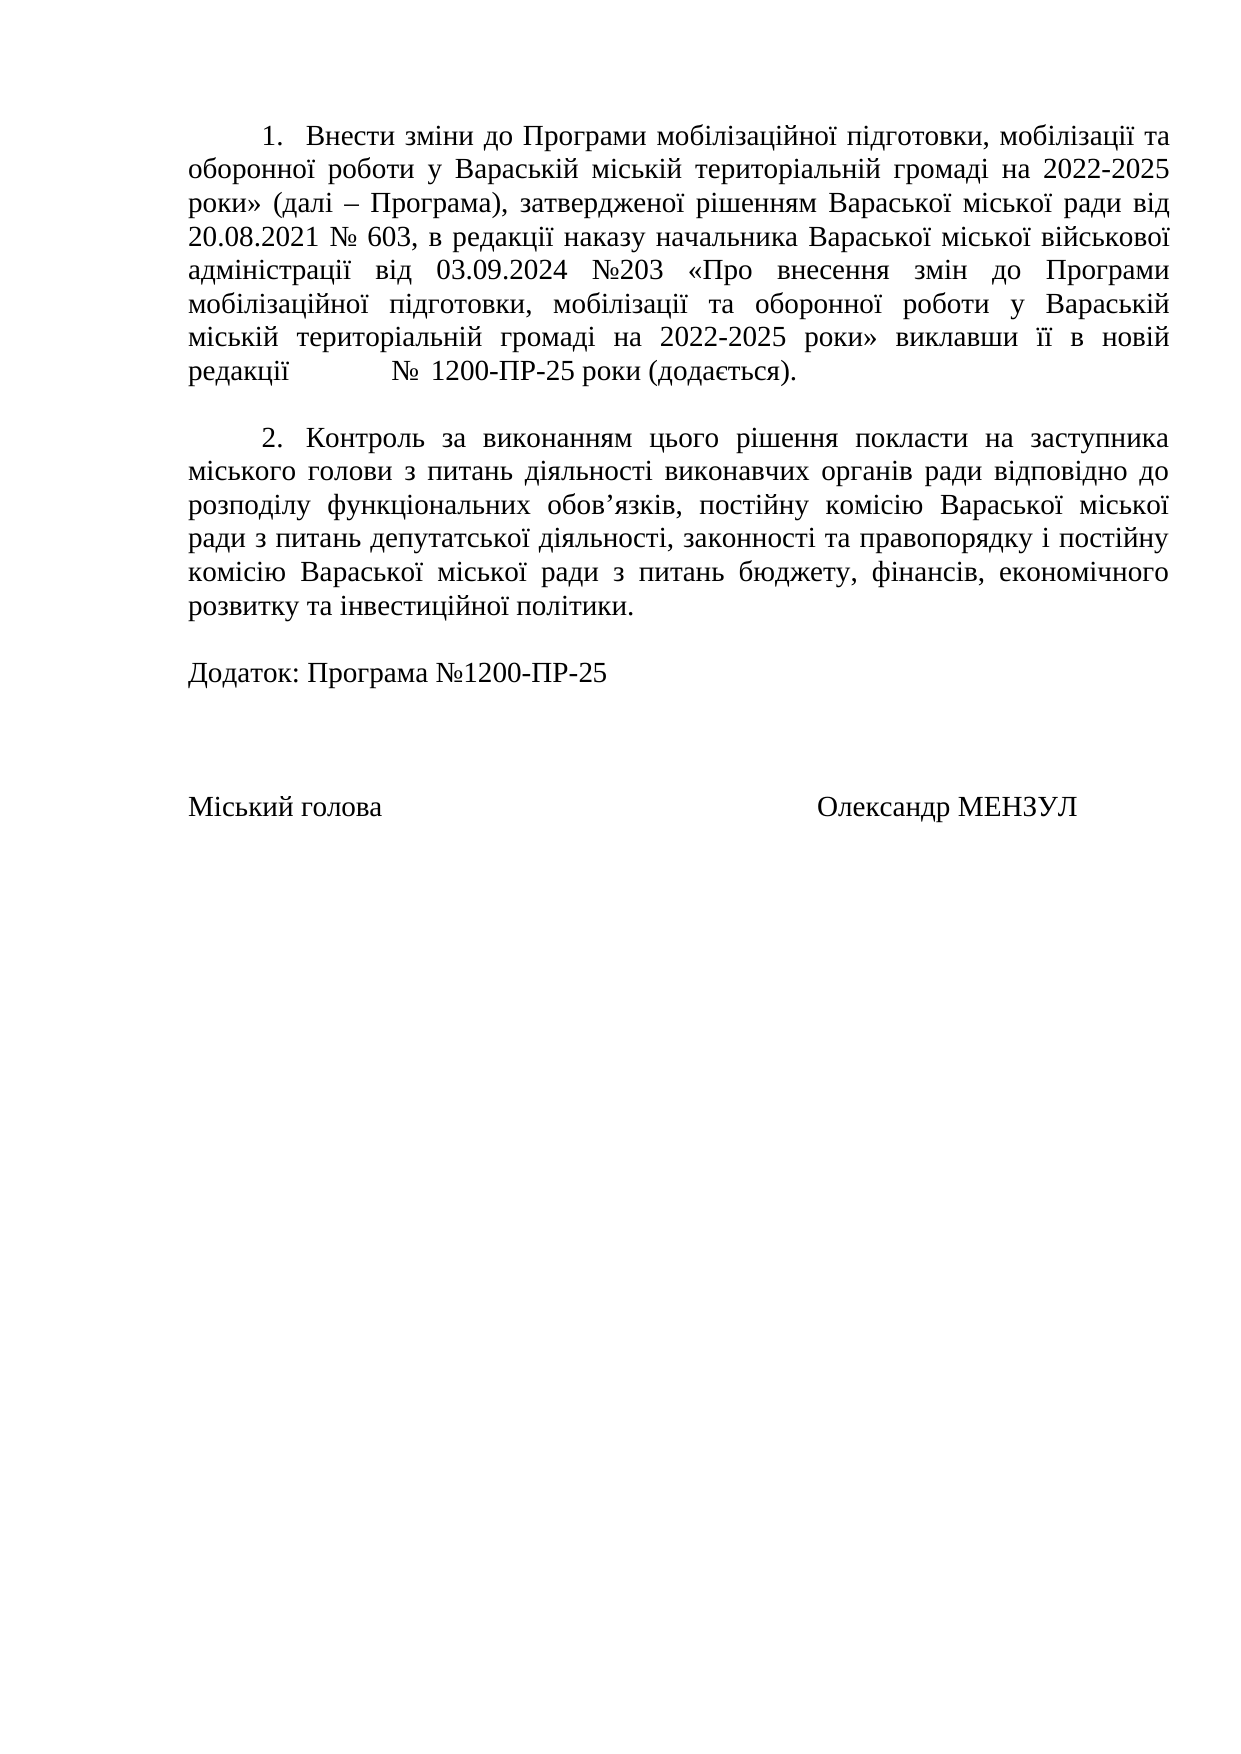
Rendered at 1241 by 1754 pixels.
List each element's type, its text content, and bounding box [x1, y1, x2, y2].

text Додаток: Програма №1200-ПР-25 [188, 655, 1181, 688]
list Внести зміни до Програми мобілізаційної підготовки, мобілізації та оборонної роботи у Вараській міській територіальній громаді на 2022-2025 роки» (далі – Програма), затвердженої рішенням Вараської міської ради від 20.08.2021 № 603, в редакції наказу начальника Вараської міської військової адміністрації від 03.09.2024 №203 «Про внесення змін до Програми мобілізаційної підготовки, мобілізації та оборонної роботи у Вараській міській територіальній громаді на 2022-2025 роки» виклавши її в новій редакції № 1200-ПР-25 роки (додається). [188, 118, 1171, 386]
text Міський голова Олександр МЕНЗУЛ [188, 789, 1181, 822]
list Контроль за виконанням цього рішення покласти на заступника міського голови з питань діяльності виконавчих органів ради відповідно до розподілу функціональних обов’язків, постійну комісію Вараської міської ради з питань депутатської діяльності, законності та правопорядку і постійну комісію Вараської міської ради з питань бюджету, фінансів, економічного розвитку та інвестиційної політики. [188, 420, 1170, 621]
